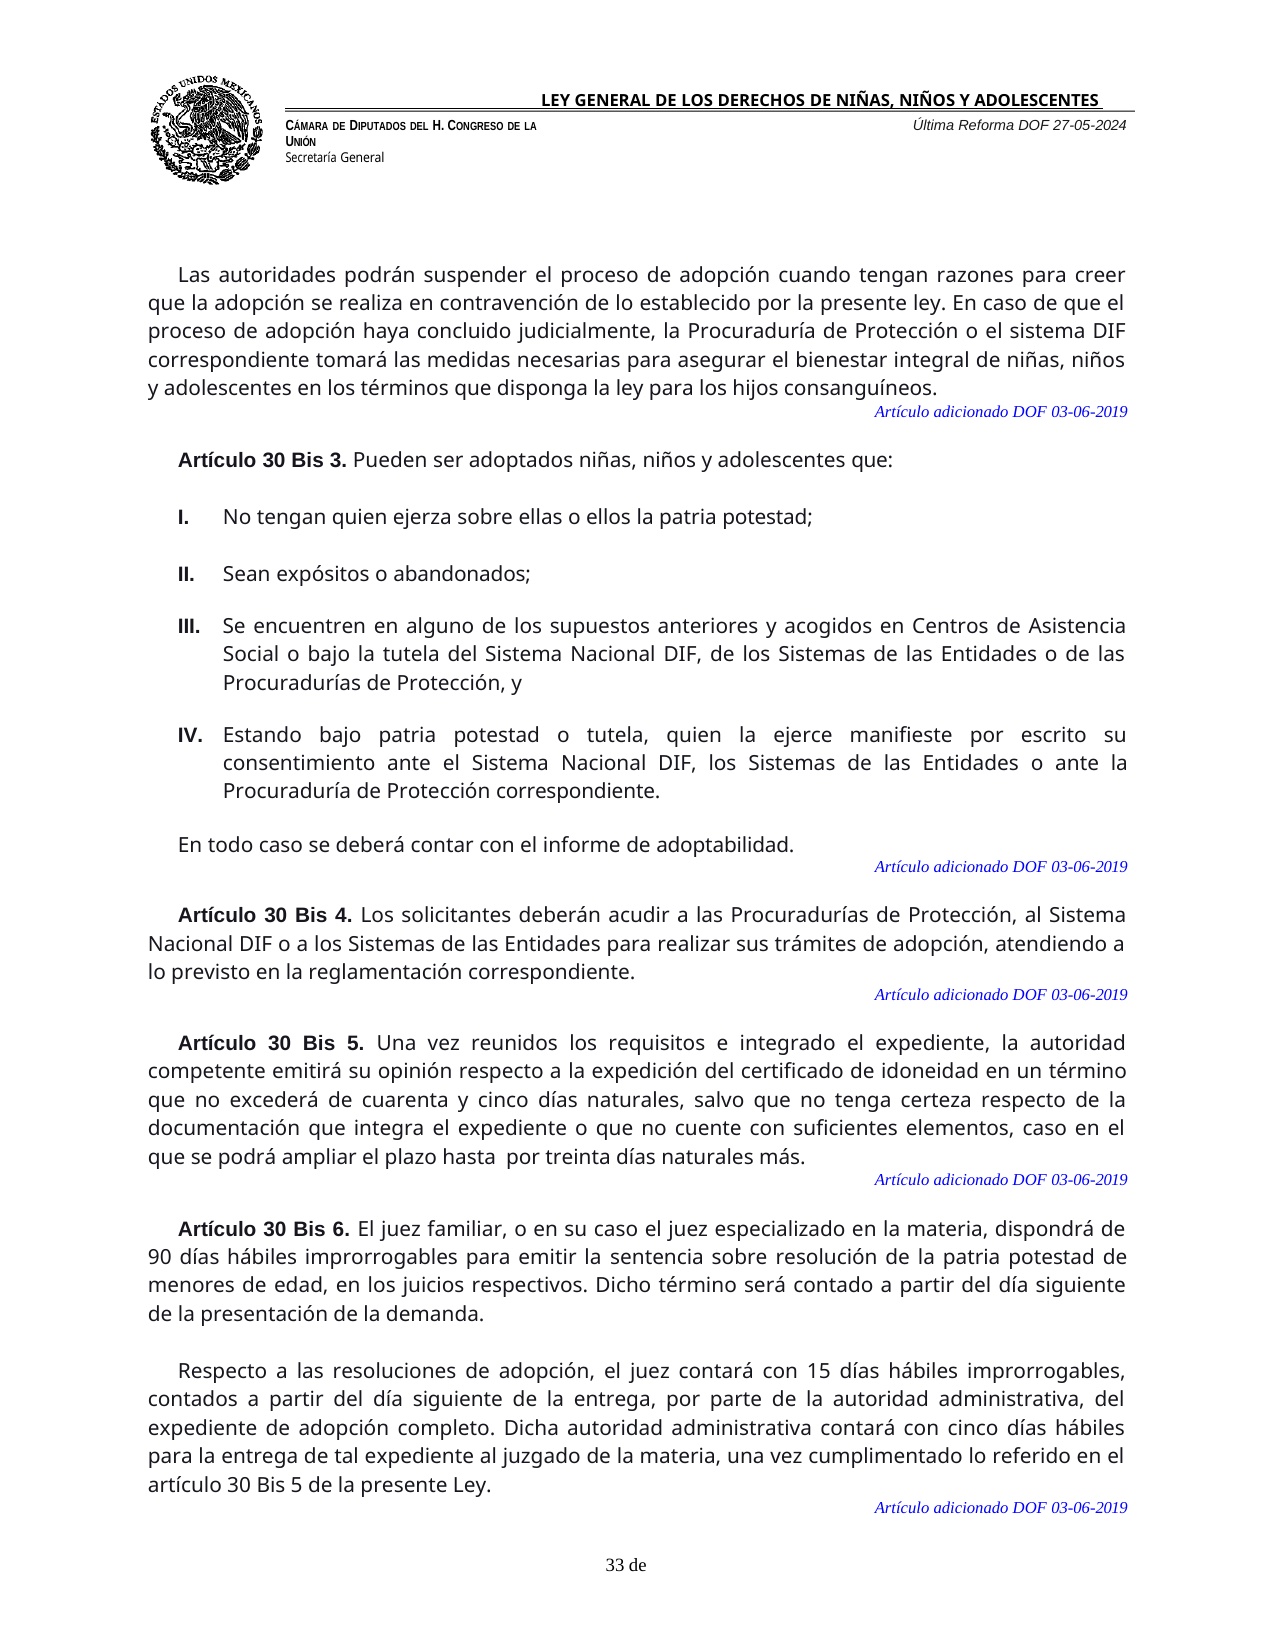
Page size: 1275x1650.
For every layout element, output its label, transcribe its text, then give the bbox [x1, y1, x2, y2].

picture [150, 75, 263, 185]
list Se encuentren en alguno de los supuestos anteriores y acogidos en Centros de Asistencia Social o bajo la tutela del Sistema Nacional DIF, de los Sistemas de las Entidades o de las Procuradurías de Protección, y [178, 611, 1127, 696]
list Sean expósitos o abandonados; [178, 559, 1162, 587]
text Las autoridades podrán suspender el proceso de adopción cuando tengan razones para creer que la adopción se realiza en contravención de lo establecido por la presente ley. En caso de que el proceso de adopción haya concluido judicialmente, la Procuraduría de Protección o el sistema DIF correspondiente tomará las medidas necesarias para asegurar el bienestar integral de niñas, niños y adolescentes en los términos que disponga la ley para los hijos consanguíneos. [148, 260, 1127, 402]
list No tengan quien ejerza sobre ellas o ellos la patria potestad; [178, 502, 1162, 530]
text Respecto a las resoluciones de adopción, el juez contará con 15 días hábiles improrrogables, contados a partir del día siguiente de la entrega, por parte de la autoridad administrativa, del expediente de adopción completo. Dicha autoridad administrativa contará con cinco días hábiles para la entrega de tal expediente al juzgado de la materia, una vez cumplimentado lo referido en el artículo 30 Bis 5 de la presente Ley. [148, 1356, 1127, 1498]
text Artículo adicionado DOF 03-06-2019 [112, 1170, 1128, 1189]
text Artículo 30 Bis 5. Una vez reunidos los requisitos e integrado el expediente, la autoridad competente emitirá su opinión respecto a la expedición del certificado de idoneidad en un término que no excederá de cuarenta y cinco días naturales, salvo que no tenga certeza respecto de la documentación que integra el expediente o que no cuente con suficientes elementos, caso en el que se podrá ampliar el plazo hasta por treinta días naturales más. [148, 1028, 1127, 1170]
text Artículo 30 Bis 6. El juez familiar, o en su caso el juez especializado en la materia, dispondrá de 90 días hábiles improrrogables para emitir la sentencia sobre resolución de la patria potestad de menores de edad, en los juicios respectivos. Dicho término será contado a partir del día siguiente de la presentación de la demanda. [148, 1214, 1128, 1327]
text Artículo adicionado DOF 03-06-2019 [112, 986, 1128, 1004]
list Estando bajo patria potestad o tutela, quien la ejerce manifieste por escrito su consentimiento ante el Sistema Nacional DIF, los Sistemas de las Entidades o ante la Procuraduría de Protección correspondiente. [178, 720, 1128, 805]
text Artículo 30 Bis 3. Pueden ser adoptados niñas, niños y adolescentes que: [178, 445, 1162, 473]
text Artículo adicionado DOF 03-06-2019 [112, 402, 1128, 421]
text Artículo adicionado DOF 03-06-2019 [112, 1498, 1128, 1517]
text En todo caso se deberá contar con el informe de adoptabilidad. [178, 834, 1162, 857]
text Artículo adicionado DOF 03-06-2019 [112, 857, 1128, 877]
text Artículo 30 Bis 4. Los solicitantes deberán acudir a las Procuradurías de Protección, al Sistema Nacional DIF o a los Sistemas de las Entidades para realizar sus trámites de adopción, atendiendo a lo previsto en la reglamentación correspondiente. [148, 900, 1127, 986]
